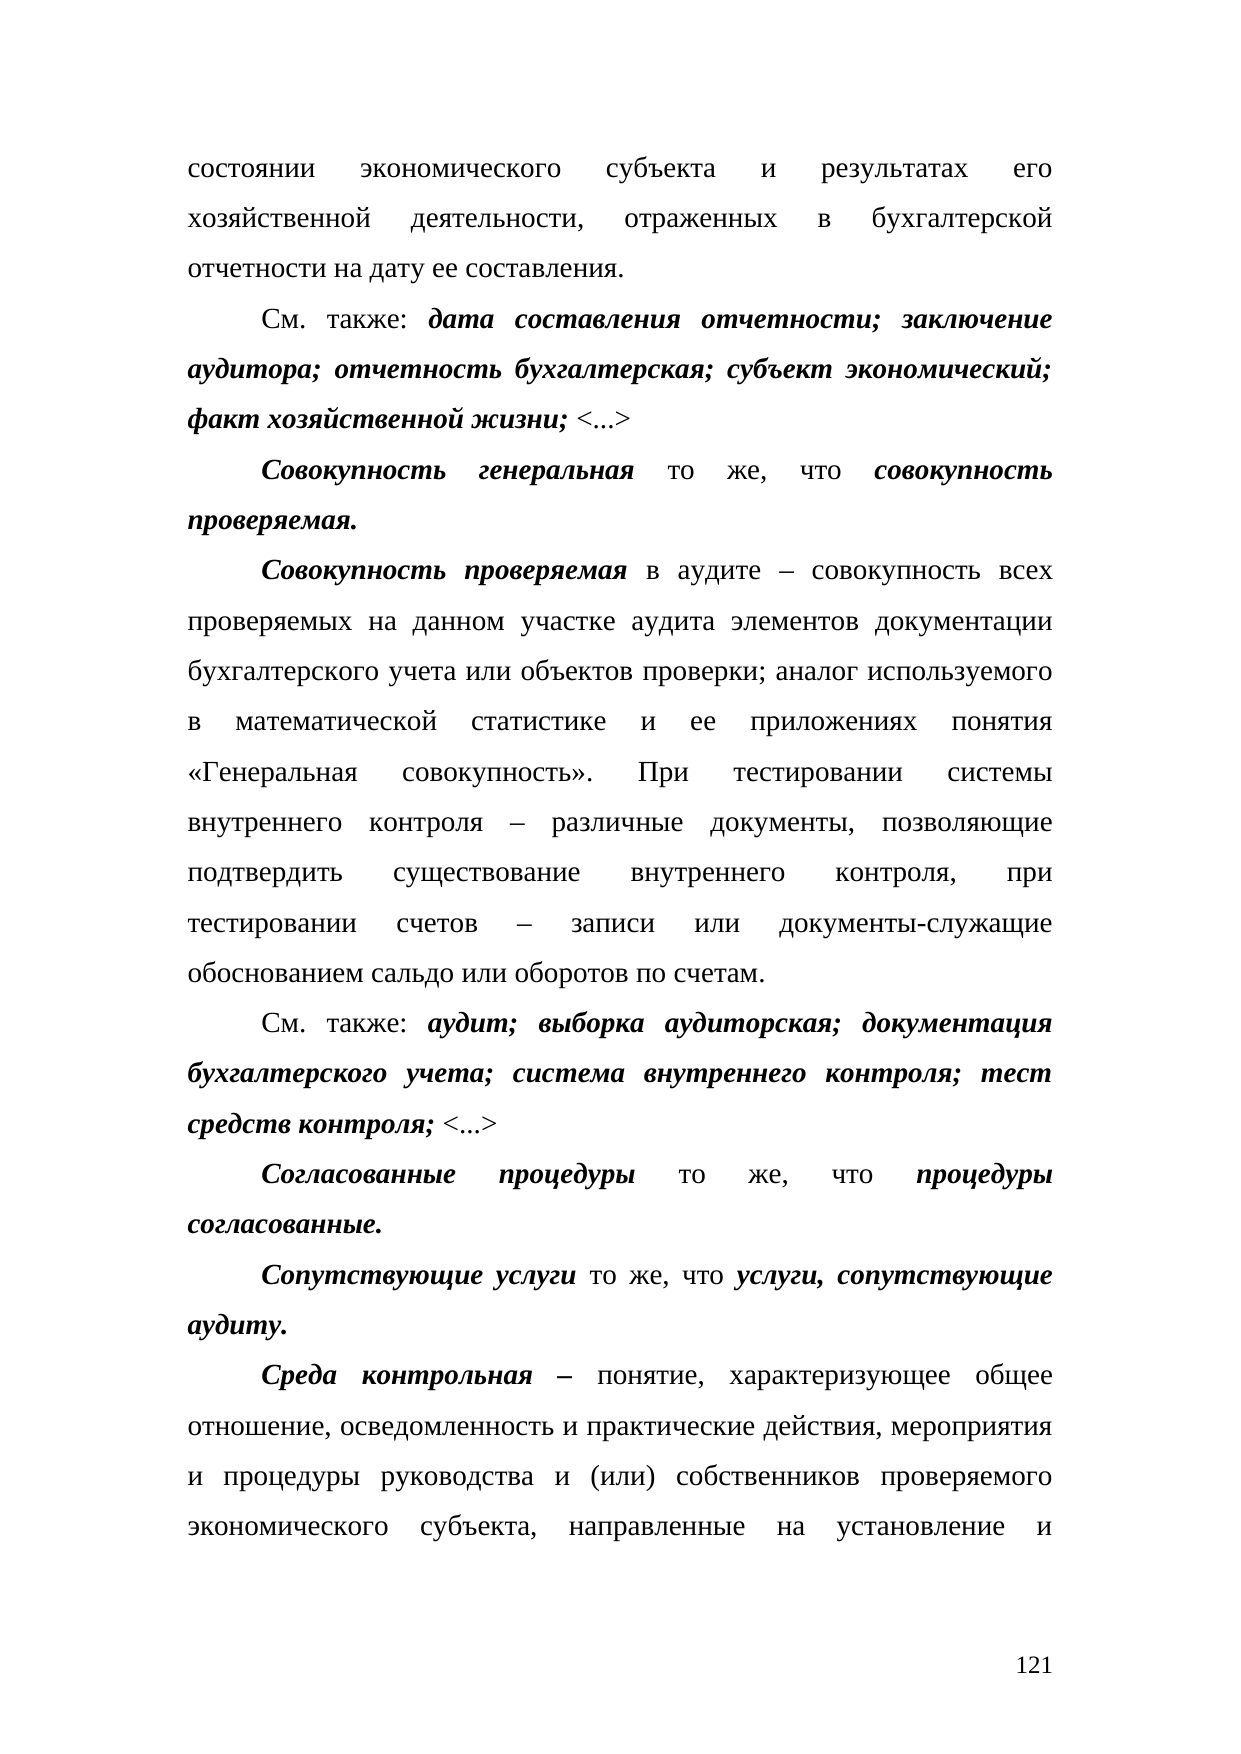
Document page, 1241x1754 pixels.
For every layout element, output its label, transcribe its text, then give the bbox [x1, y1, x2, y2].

text Совокупность генеральная то же, что совокупность проверяемая. [187, 452, 1053, 536]
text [187, 1357, 1053, 1542]
text Сопутствующие услуги то же, что услуги, сопутствующие аудиту. [187, 1257, 1053, 1341]
text Согласованные процедуры то же, что процедуры согласованные. [187, 1156, 1053, 1240]
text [187, 150, 1053, 284]
text См. также: аудит; выборка аудиторская; документация бухгалтерского учета; система внутреннего контроля; тест средств контроля; <...> [187, 1005, 1053, 1139]
text См. также: дата составления отчетности; заключение аудитора; отчетность бухгалтерская; субъект экономический; факт хозяйственной жизни; <...> [187, 301, 1053, 435]
text Совокупность проверяемая в аудите – совокупность всех проверяемых на данном участке аудита элементов документации бухгалтерского учета или объектов проверки; аналог используемого в математической статистике и ее приложениях понятия «Генеральная совокупность». При тестировании системы внутреннего контроля – различные документы, позволяющие подтвердить существование внутреннего контроля, при тестировании счетов – записи или документы-служащие обоснованием сальдо или оборотов по счетам. [187, 552, 1053, 988]
